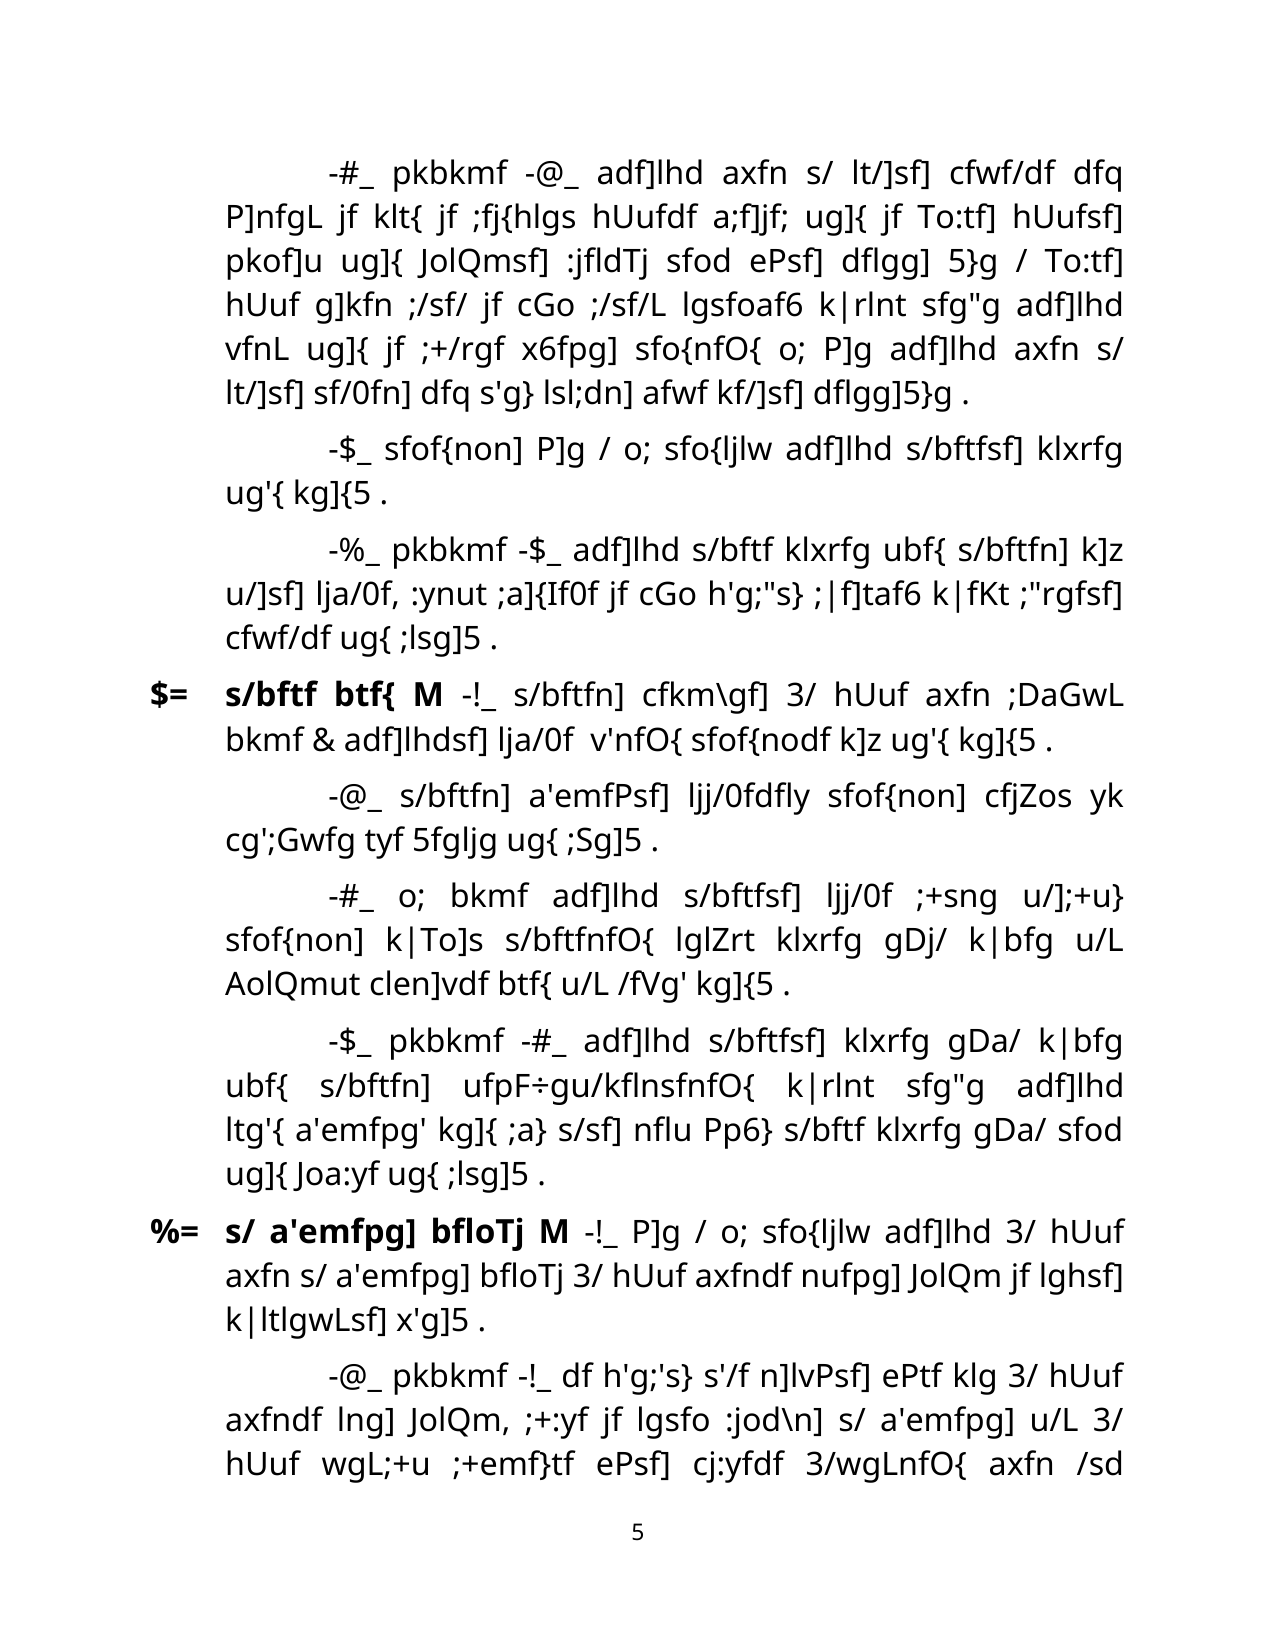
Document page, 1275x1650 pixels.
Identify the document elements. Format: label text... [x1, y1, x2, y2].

text -#_ pkbkmf -@_ adf]lhd axfn s/ lt/]sf] cfwf/df dfq P]nfgL jf klt{ jf ;fj{hlgs hUufdf a;f]jf; ug]{ jf To:tf] hUufsf] pkof]u ug]{ JolQmsf] :jfldTj sfod ePsf] dflgg] 5}g / To:tf] hUuf g]kfn ;/sf/ jf cGo ;/sf/L lgsfoaf6 k|rlnt sfg"g adf]lhd vfnL ug]{ jf ;+/rgf x6fpg] sfo{nfO{ o; P]g adf]lhd axfn s/ lt/]sf] sf/0fn] dfq s'g} lsl;dn] afwf kf/]sf] dflgg]5}g . [225, 150, 1125, 414]
text -$_ pkbkmf -#_ adf]lhd s/bftfsf] klxrfg gDa/ k|bfg ubf{ s/bftfn] ufpF÷gu/kflnsfnfO{ k|rlnt sfg"g adf]lhd ltg'{ a'emfpg' kg]{ ;a} s/sf] nflu Pp6} s/bftf klxrfg gDa/ sfod ug]{ Joa:yf ug{ ;lsg]5 . [225, 1018, 1125, 1195]
text %= s/ a'emfpg] bfloTj M -!_ P]g / o; sfo{ljlw adf]lhd 3/ hUuf axfn s/ a'emfpg] bfloTj 3/ hUuf axfndf nufpg] JolQm jf lghsf] k|ltlgwLsf] x'g]5 . [150, 1207, 1125, 1341]
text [225, 1353, 1125, 1485]
text -#_ o; bkmf adf]lhd s/bftfsf] ljj/0f ;+sng u/];+u} sfof{non] k|To]s s/bftfnfO{ lglZrt klxrfg gDj/ k|bfg u/L AolQmut clen]vdf btf{ u/L /fVg' kg]{5 . [225, 873, 1125, 1005]
text -$_ sfof{non] P]g / o; sfo{ljlw adf]lhd s/bftfsf] klxrfg ug'{ kg]{5 . [225, 426, 1125, 514]
text -%_ pkbkmf -$_ adf]lhd s/bftf klxrfg ubf{ s/bftfn] k]z u/]sf] lja/0f, :ynut ;a]{If0f jf cGo h'g;"s} ;|f]taf6 k|fKt ;"rgfsf] cfwf/df ug{ ;lsg]5 . [225, 527, 1125, 658]
text $= s/bftf btf{ M -!_ s/bftfn] cfkm\gf] 3/ hUuf axfn ;DaGwL bkmf & adf]lhdsf] lja/0f v'nfO{ sfof{nodf k]z ug'{ kg]{5 . [150, 671, 1125, 760]
text -@_ s/bftfn] a'emfPsf] ljj/0fdfly sfof{non] cfjZos yk cg';Gwfg tyf 5fgljg ug{ ;Sg]5 . [225, 773, 1125, 861]
